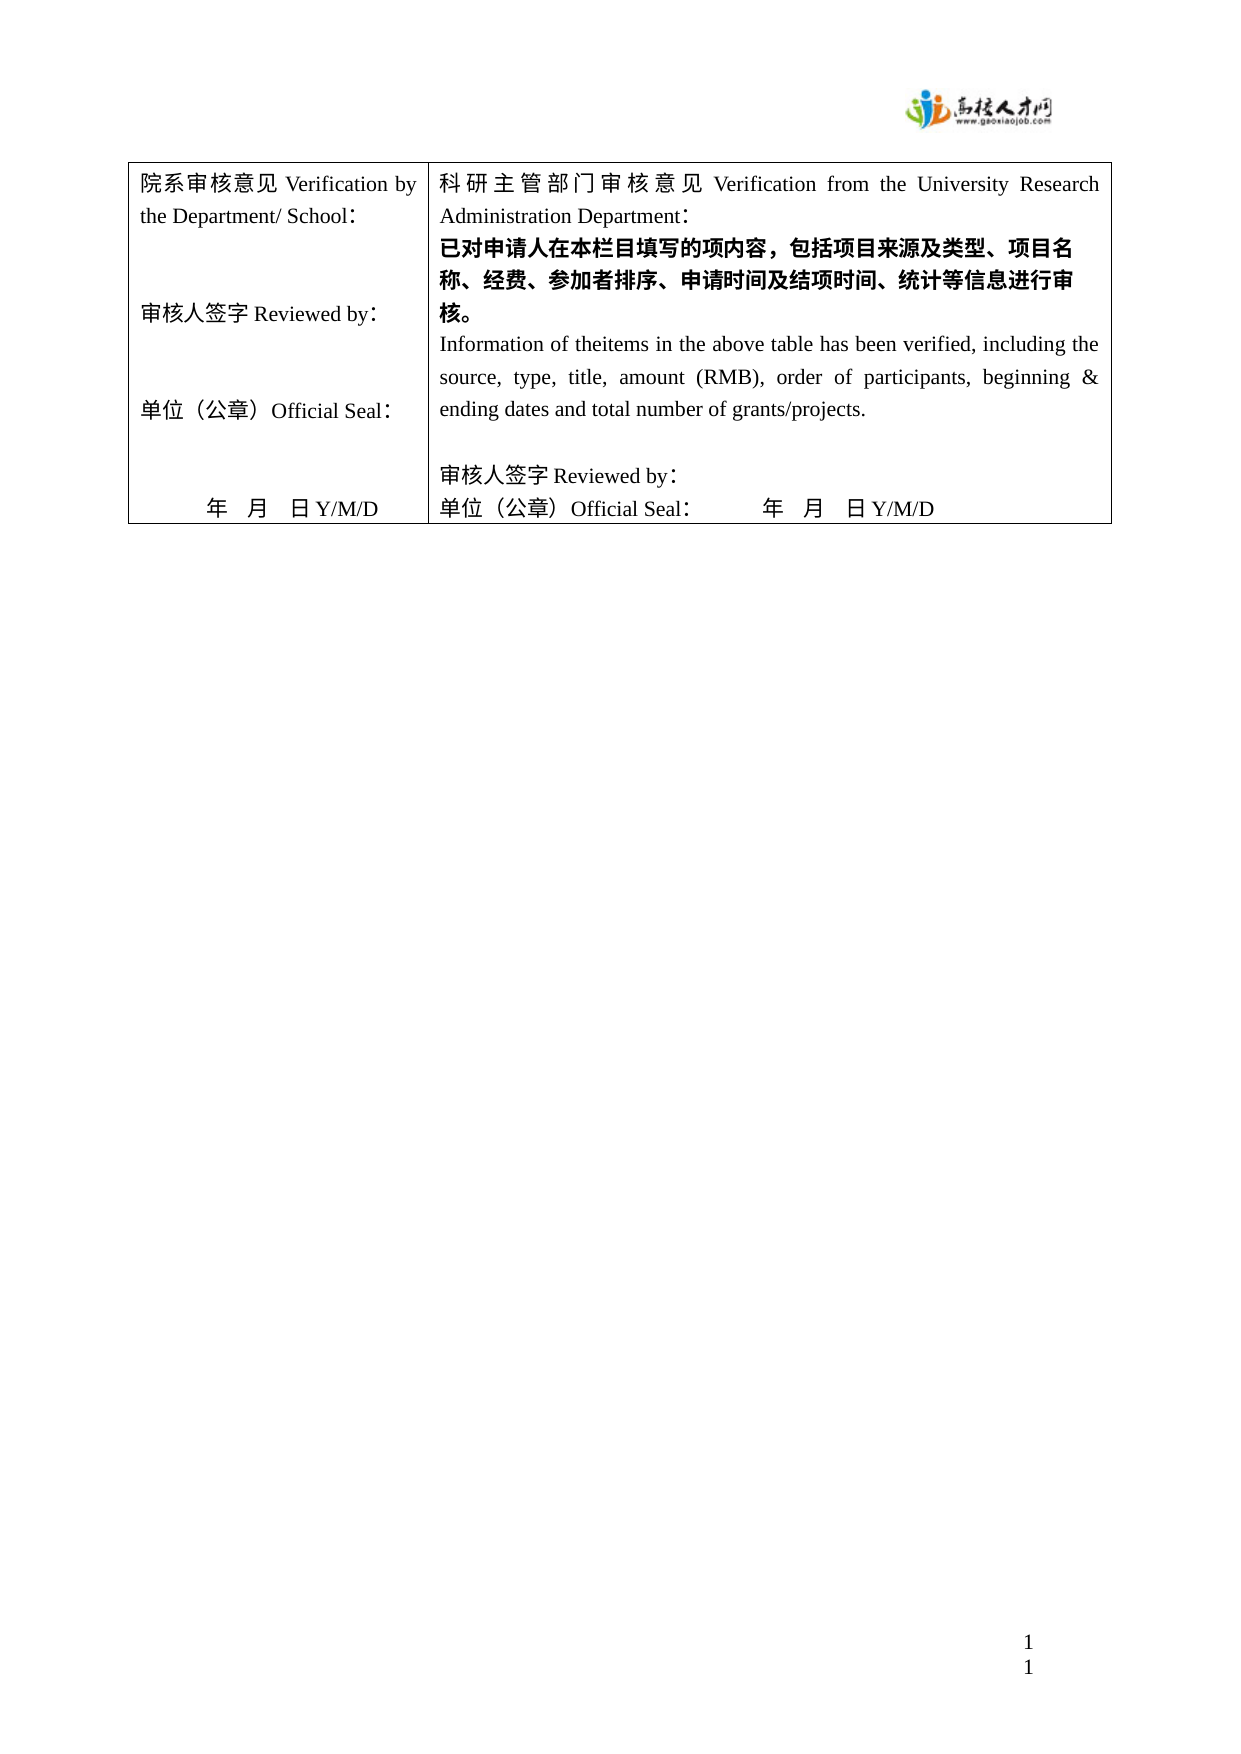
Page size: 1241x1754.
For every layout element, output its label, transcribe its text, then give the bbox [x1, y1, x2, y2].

table_cell 科研主管部门审核意见Verification from the University Research Administration Department： 已对申请人在本栏目填写的项内容，包括项目来源及类型、项目名称、经费、参加者排序、申请时间及结项时间、统计等信息进行审核。 Information of theitems in the above table has been verified, including the source, type, title, amount (RMB), order of participants, beginning & ending dates and total number of grants/projects. 审核人签字Reviewed by： 单位（公章）Official Seal： 年 月 日Y/M/D [429, 163, 1111, 523]
picture [905, 88, 1053, 133]
table_cell 院系审核意见Verification by the Department/ School： 审核人签字Reviewed by： 单位（公章）Official Seal： 年 月 日Y/M/D [129, 163, 428, 523]
